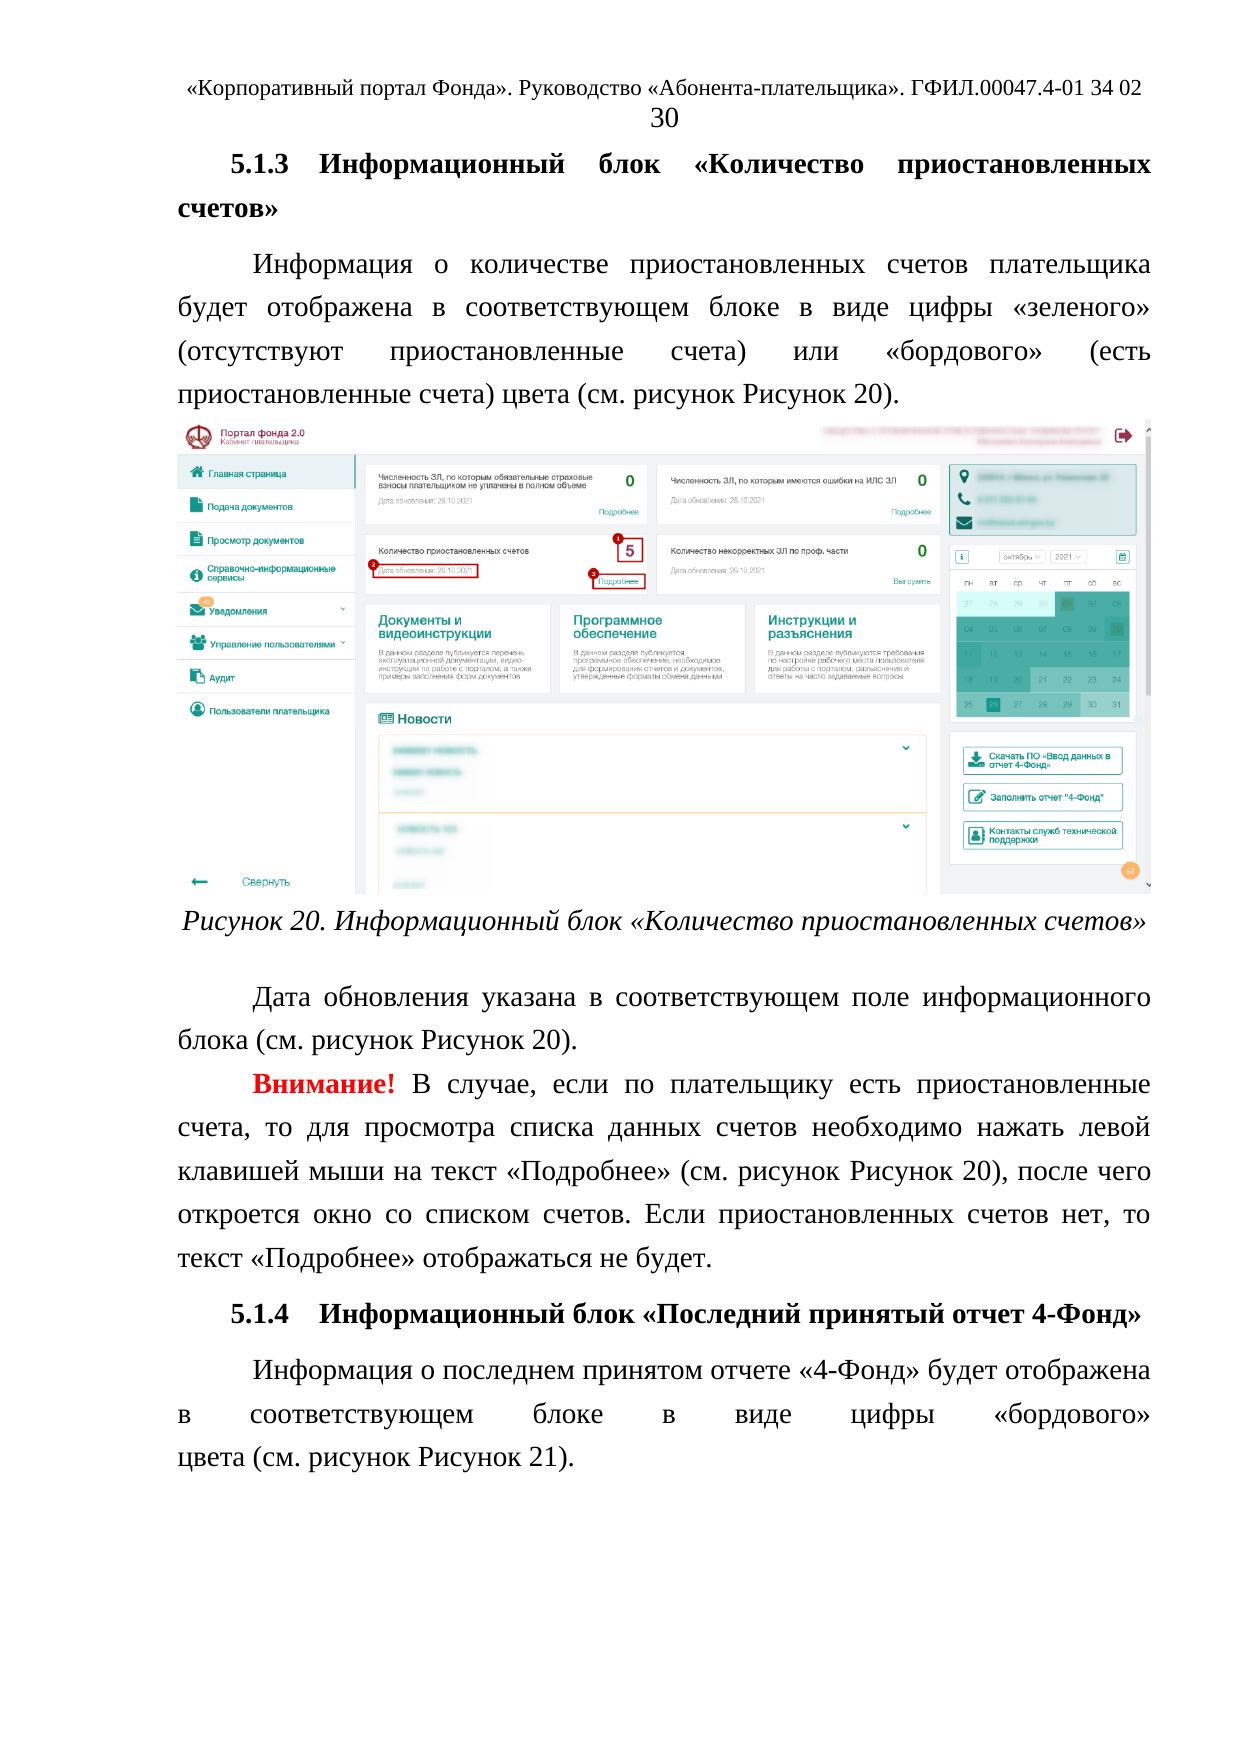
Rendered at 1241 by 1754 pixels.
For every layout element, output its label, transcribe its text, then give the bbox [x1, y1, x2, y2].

subtitle Информационный блок «Количество приостановленных счетов» [177, 146, 1152, 223]
picture [177, 419, 1151, 894]
subtitle Информационный блок «Последний принятый отчет 4-Фонд» [177, 1296, 1152, 1330]
